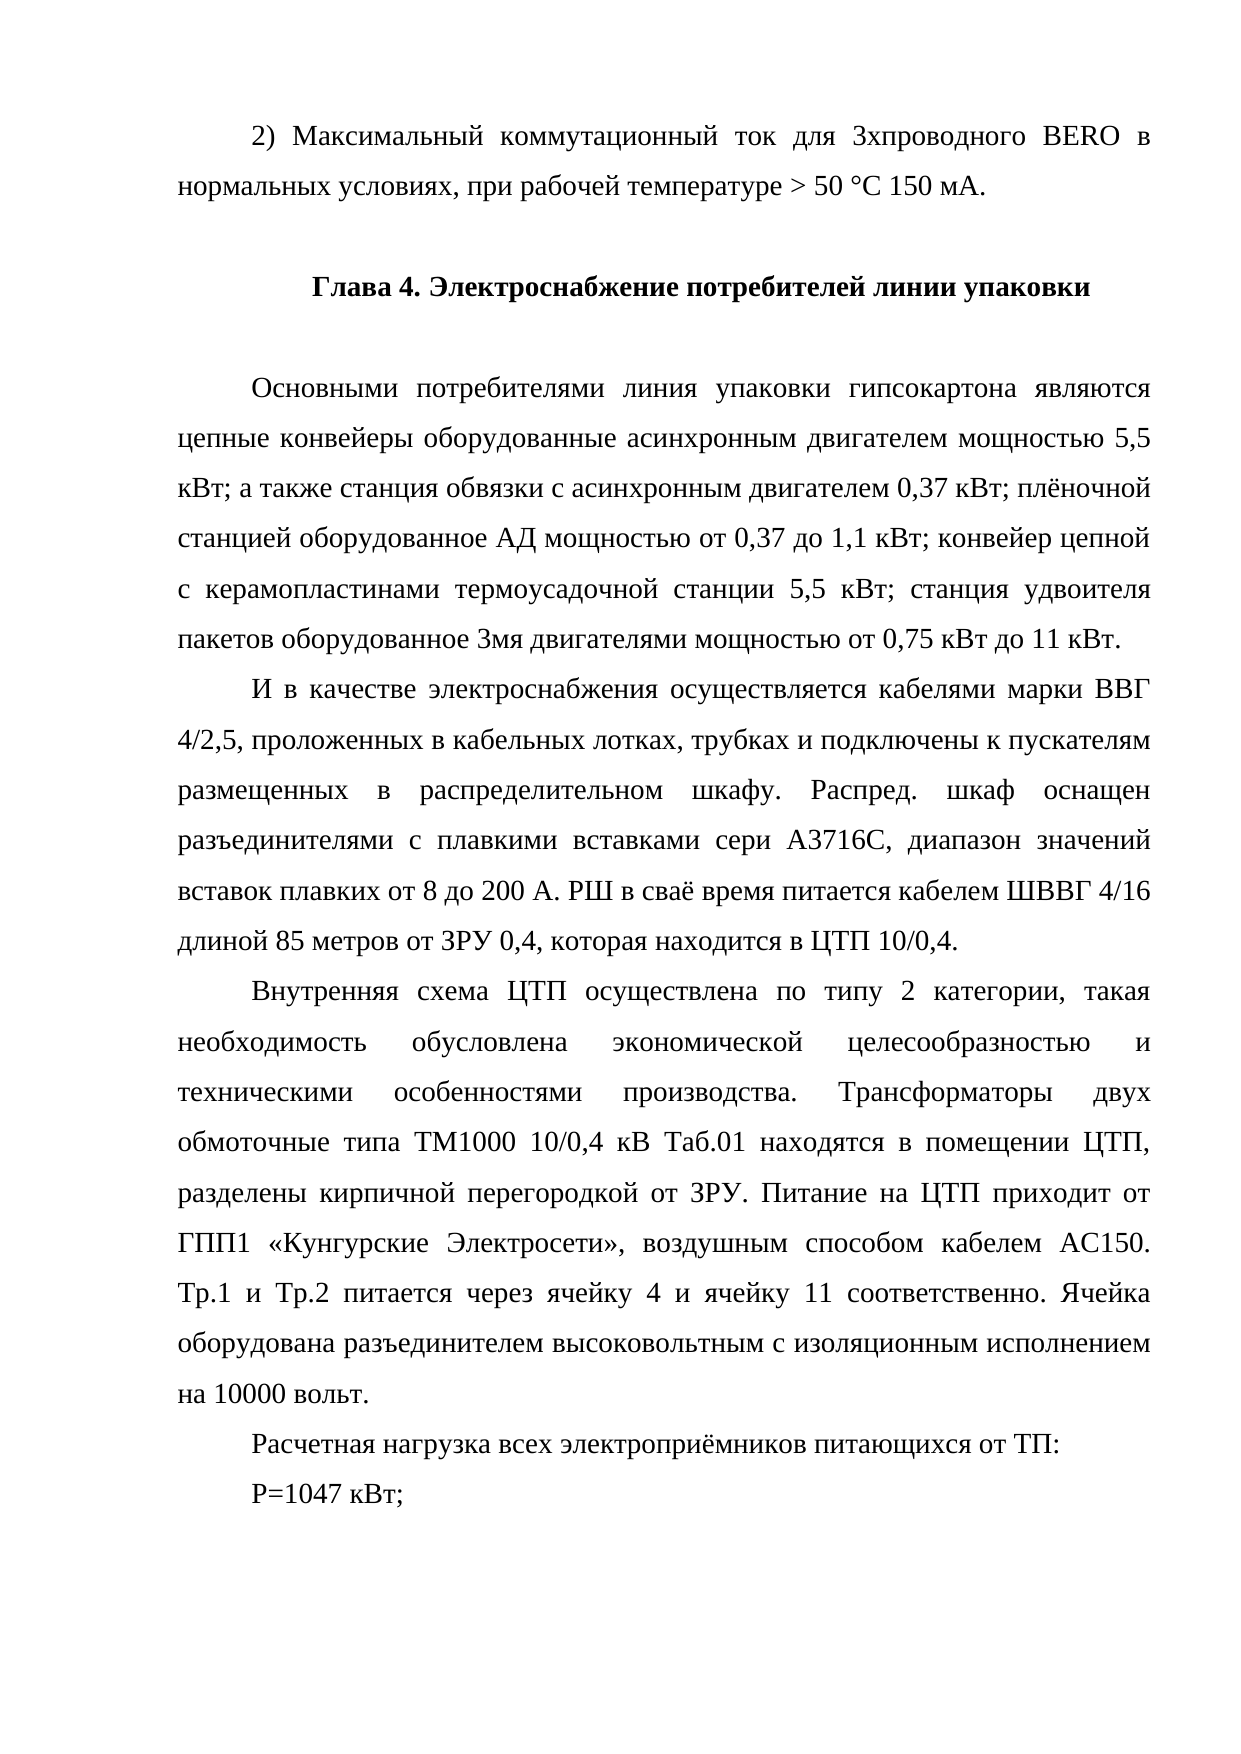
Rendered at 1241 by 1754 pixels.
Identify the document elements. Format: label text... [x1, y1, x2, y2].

text Основными потребителями линия упаковки гипсокартона являются цепные конвейеры оборудованные асинхронным двигателем мощностью 5,5 кВт; а также станция обвязки с асинхронным двигателем 0,37 кВт; плёночной станцией оборудованное АД мощностью от 0,37 до 1,1 кВт; конвейер цепной с керамопластинами термоусадочной станции 5,5 кВт; станция удвоителя пакетов оборудованное 3мя двигателями мощностью от 0,75 кВт до 11 кВт. [177, 370, 1152, 655]
text Расчетная нагрузка всех электроприёмников питающихся от ТП: [177, 1426, 1152, 1460]
text Внутренняя схема ЦТП осуществлена по типу 2 категории, такая необходимость обусловлена экономической целесообразностью и техническими особенностями производства. Трансформаторы двух обмоточные типа ТМ1000 10/0,4 кВ Таб.01 находятся в помещении ЦТП, разделены кирпичной перегородкой от ЗРУ. Питание на ЦТП приходит от ГПП1 «Кунгурские Электросети», воздушным способом кабелем АС150. Тр.1 и Тр.2 питается через ячейку 4 и ячейку 11 соответственно. Ячейка оборудована разъединителем высоковольтным с изоляционным исполнением на 10000 вольт. [177, 973, 1152, 1409]
text Глава 4. Электроснабжение потребителей линии упаковки [177, 269, 1152, 303]
text 2) Максимальный коммутационный ток для 3хпроводного BERO в нормальных условиях, при рабочей температуре > 50 °C 150 мA. [177, 118, 1152, 202]
text И в качестве электроснабжения осуществляется кабелями марки ВВГ 4/2,5, проложенных в кабельных лотках, трубках и подключены к пускателям размещенных в распределительном шкафу. Распред. шкаф оснащен разъединителями с плавкими вставками сери А3716С, диапазон значений вставок плавких от 8 до 200 А. РШ в сваё время питается кабелем ШВВГ 4/16 длиной от ЗРУ 0,4, которая находится в ЦТП 10/0,4. [177, 672, 1152, 957]
text P=1047 кВт; [177, 1477, 1152, 1510]
